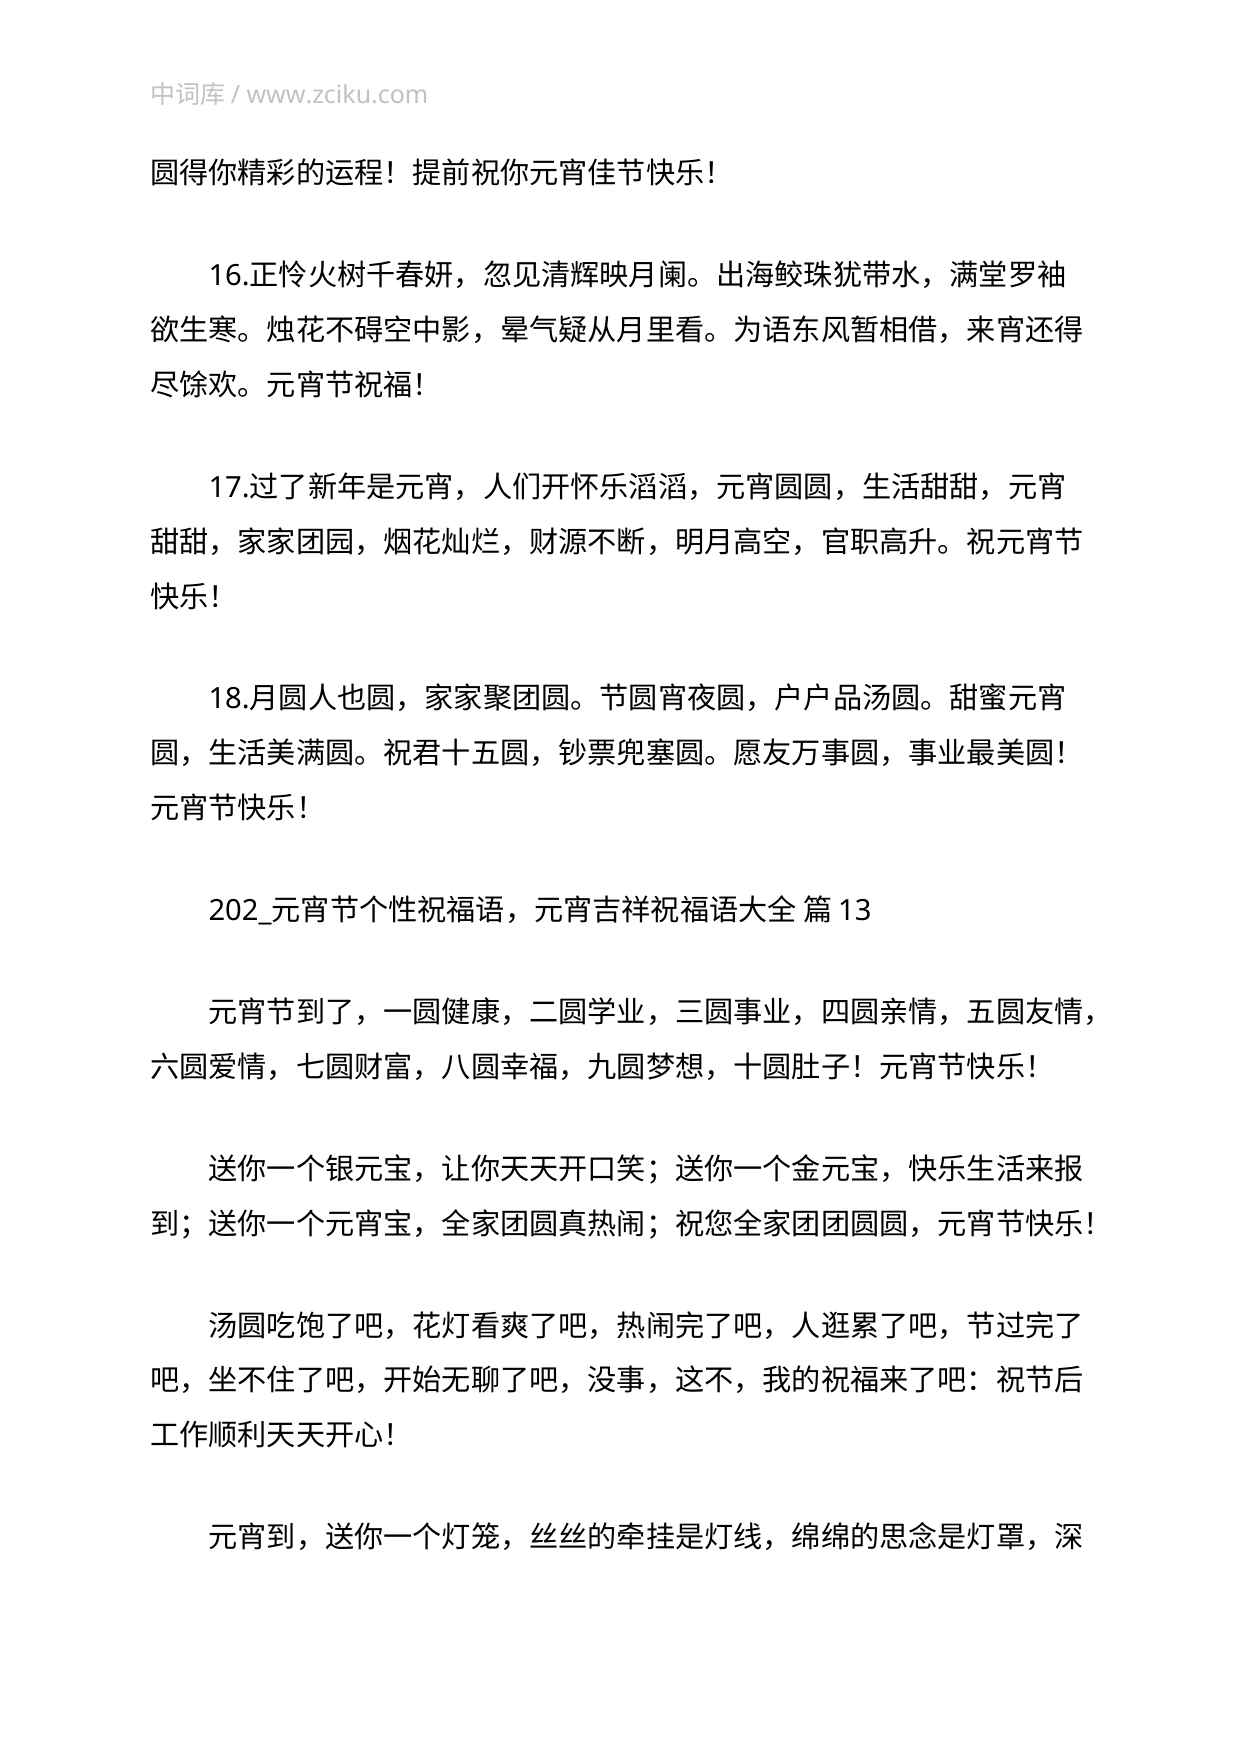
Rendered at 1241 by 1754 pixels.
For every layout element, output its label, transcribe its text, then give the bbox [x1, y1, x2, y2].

text 202_元宵节个性祝福语，元宵吉祥祝福语大全 篇13 [150, 887, 1090, 929]
text 16.正怜火树千春妍，忽见清辉映月阑。出海鲛珠犹带水，满堂罗袖欲生寒。烛花不碍空中影，晕气疑从月里看。为语东风暂相借，来宵还得尽馀欢。元宵节祝福！ [150, 252, 1090, 404]
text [150, 1514, 1090, 1556]
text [150, 150, 1090, 192]
text 汤圆吃饱了吧，花灯看爽了吧，热闹完了吧，人逛累了吧，节过完了吧，坐不住了吧，开始无聊了吧，没事，这不，我的祝福来了吧：祝节后工作顺利天天开心！ [150, 1302, 1090, 1454]
text 送你一个银元宝，让你天天开口笑；送你一个金元宝，快乐生活来报到；送你一个元宵宝，全家团圆真热闹；祝您全家团团圆圆，元宵节快乐！ [150, 1145, 1090, 1243]
text 17.过了新年是元宵，人们开怀乐滔滔，元宵圆圆，生活甜甜，元宵甜甜，家家团园，烟花灿烂，财源不断，明月高空，官职高升。祝元宵节快乐！ [150, 463, 1090, 616]
text 18.月圆人也圆，家家聚团圆。节圆宵夜圆，户户品汤圆。甜蜜元宵圆，生活美满圆。祝君十五圆，钞票兜塞圆。愿友万事圆，事业最美圆！元宵节快乐！ [150, 675, 1090, 827]
text 元宵节到了，一圆健康，二圆学业，三圆事业，四圆亲情，五圆友情，六圆爱情，七圆财富，八圆幸福，九圆梦想，十圆肚子！元宵节快乐！ [150, 989, 1090, 1086]
